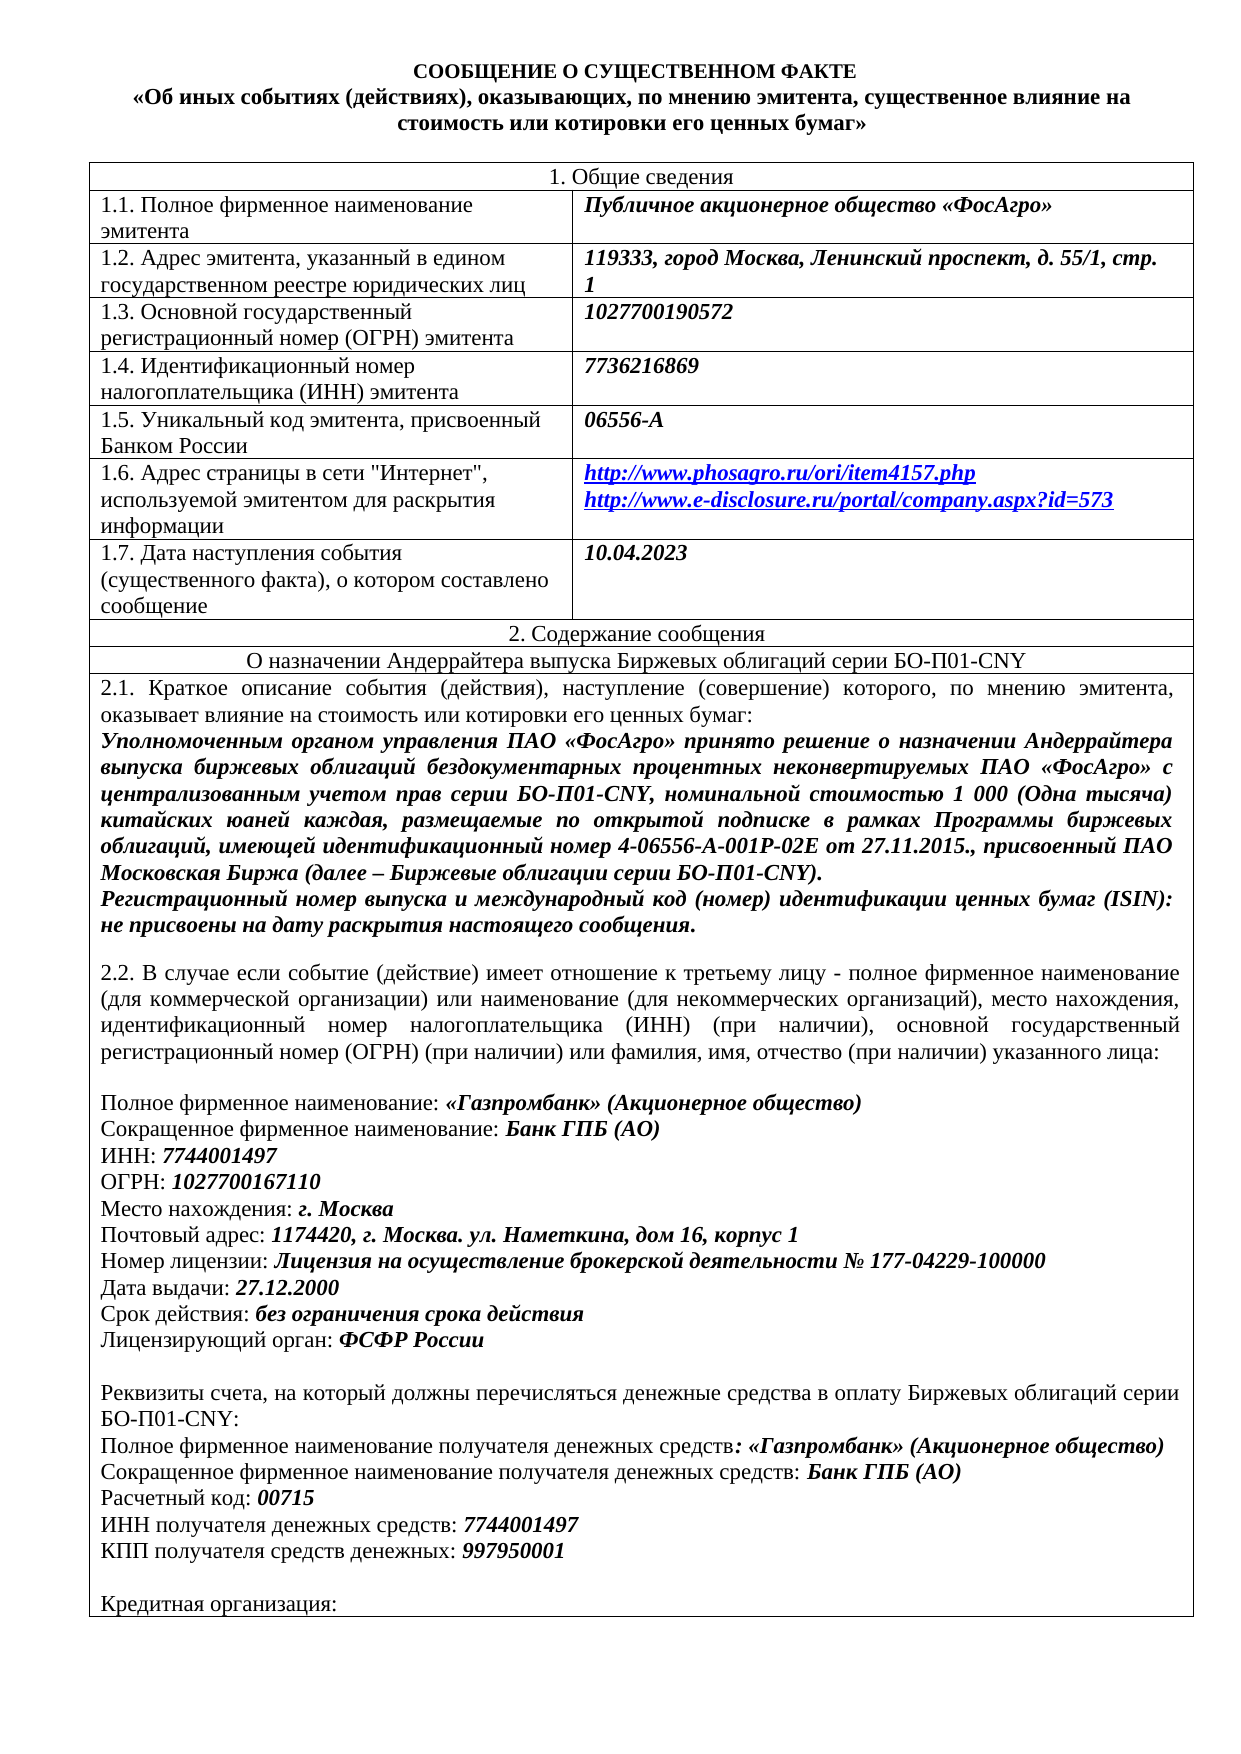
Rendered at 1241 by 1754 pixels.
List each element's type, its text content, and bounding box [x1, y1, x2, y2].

table_cell 119333, город Москва, Ленинский проспект, д. 55/1, стр. 1 [573, 244, 1193, 297]
table_cell 1027700190572 [573, 298, 1193, 351]
table_cell 1.4. Идентификационный номер налогоплательщика (ИНН) эмитента [90, 352, 572, 404]
table_cell 1.2. Адрес эмитента, указанный в едином государственном реестре юридических лиц [90, 244, 572, 297]
table_cell 7736216869 [573, 352, 1193, 404]
table_cell О назначении Андеррайтера выпуска Биржевых облигаций серии БО-П01-CNY [90, 647, 1193, 673]
table_cell 2. Содержание сообщения [90, 620, 1193, 646]
text СООБЩЕНИЕ О СУЩЕСТВЕННОМ ФАКТЕ [89, 59, 1181, 83]
table_header 1. Общие сведения [90, 163, 1193, 189]
table_cell 10.04.2023 [573, 540, 1193, 618]
table_cell 06556-A [573, 406, 1193, 458]
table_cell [90, 674, 1193, 1616]
text «Об иных событиях (действиях), оказывающих, по мнению эмитента, существенное влияние на стоимость или котировки его ценных бумаг» [89, 83, 1175, 136]
table_cell http://www.phosagro.ru/ori/item4157.php http://www.e-disclosure.ru/portal/company.aspx?id=573 [573, 459, 1193, 538]
table_cell 1.5. Уникальный код эмитента, присвоенный Банком России [90, 406, 572, 458]
table_cell 1.1. Полное фирменное наименование эмитента [90, 191, 572, 243]
table_cell 1.7. Дата наступления события (существенного факта), о котором составлено сообщение [90, 540, 572, 618]
table_cell Публичное акционерное общество «ФосАгро» [573, 191, 1193, 243]
table_cell 1.6. Адрес страницы в сети "Интернет", используемой эмитентом для раскрытия информации [90, 459, 572, 538]
table_cell 1.3. Основной государственный регистрационный номер (ОГРН) эмитента [90, 298, 572, 351]
